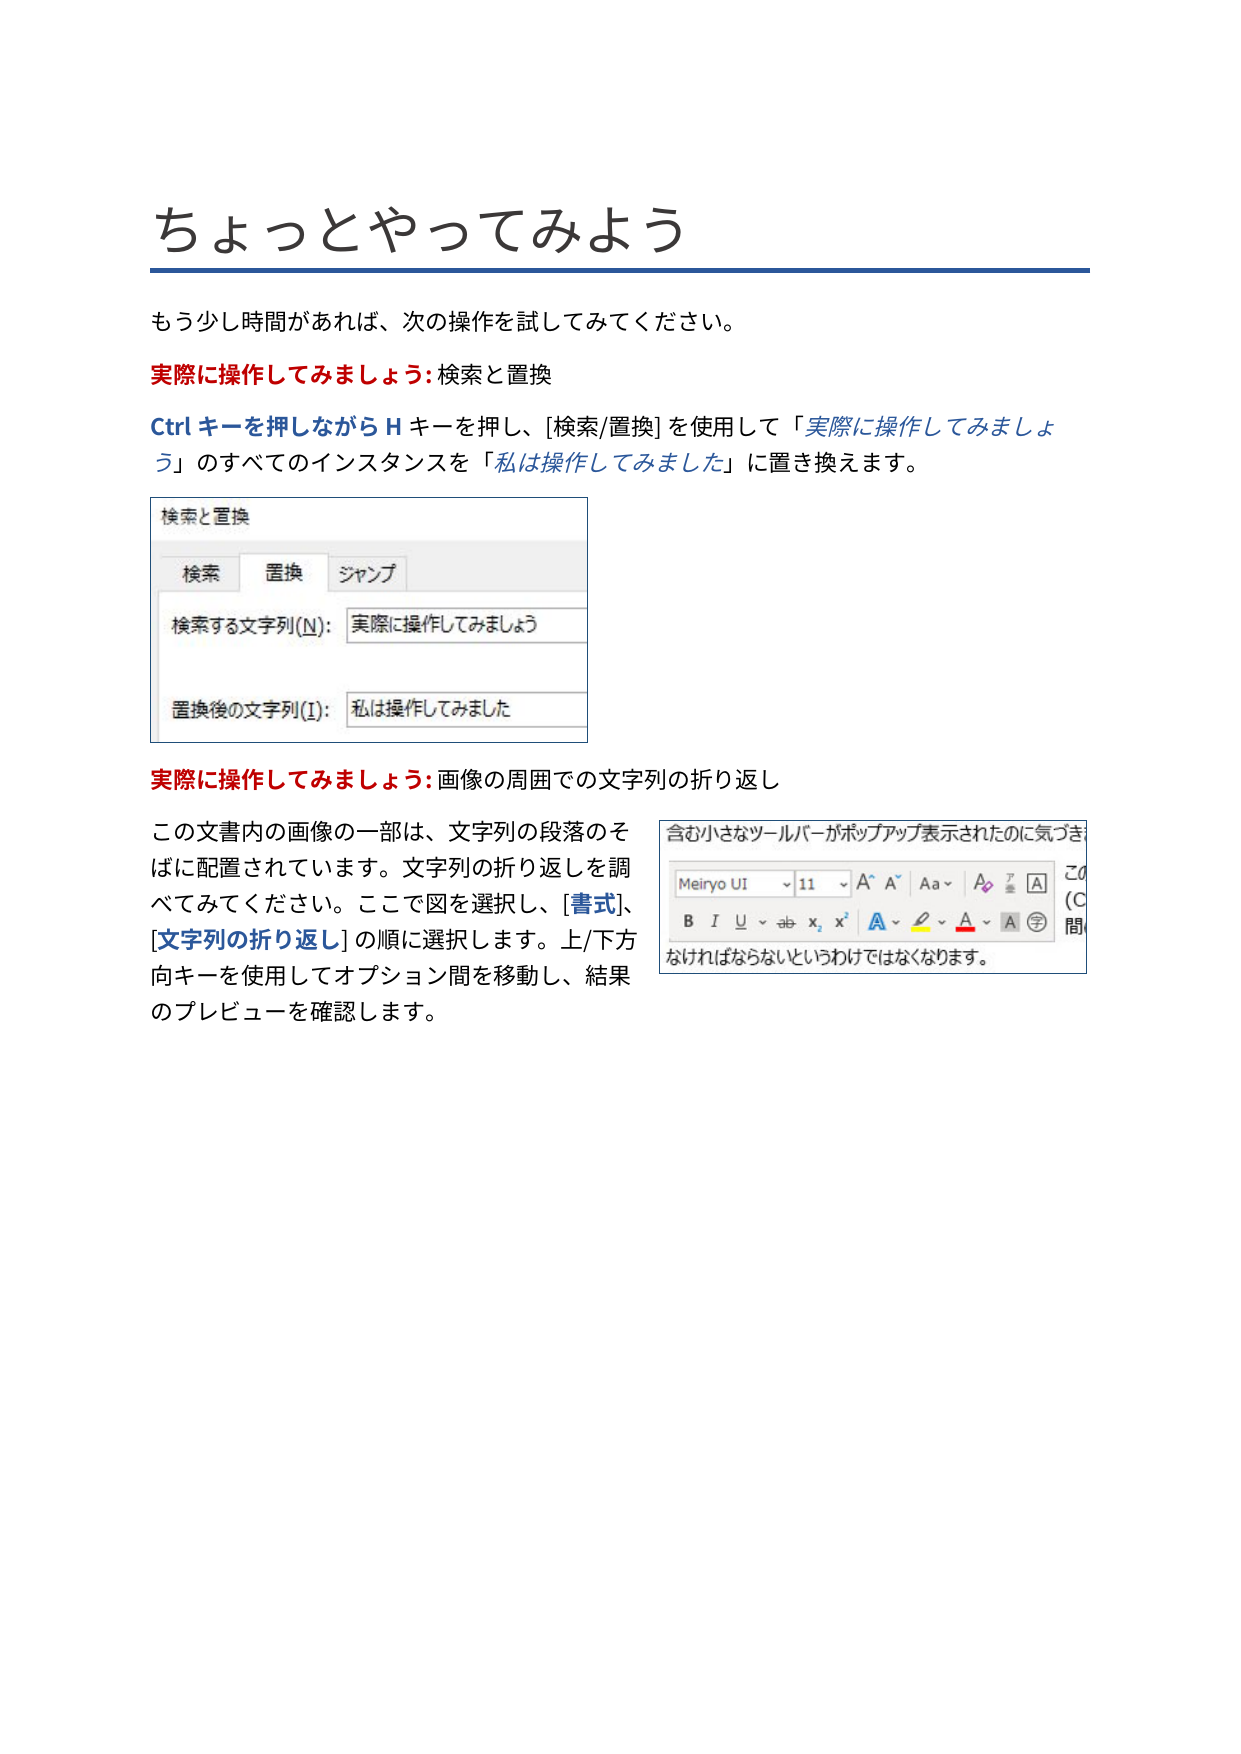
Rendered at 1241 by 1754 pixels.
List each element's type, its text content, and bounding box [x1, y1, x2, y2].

picture [151, 498, 587, 742]
picture [660, 821, 1086, 973]
text Ctrl キーを押しながら H キーを押し、[検索/置換] を使用して「実際に操作してみましょう」のすべてのインスタンスを「私は操作してみました」に置き換えます。 [150, 409, 1090, 478]
text ちょっとやってみよう [150, 187, 1090, 268]
text 実際に操作してみましょう: 画像の周囲での文字列の折り返し [150, 762, 1090, 795]
text もう少し時間があれば、次の操作を試してみてください。 [150, 304, 1090, 337]
text 実際に操作してみましょう: 検索と置換 [150, 356, 1090, 390]
